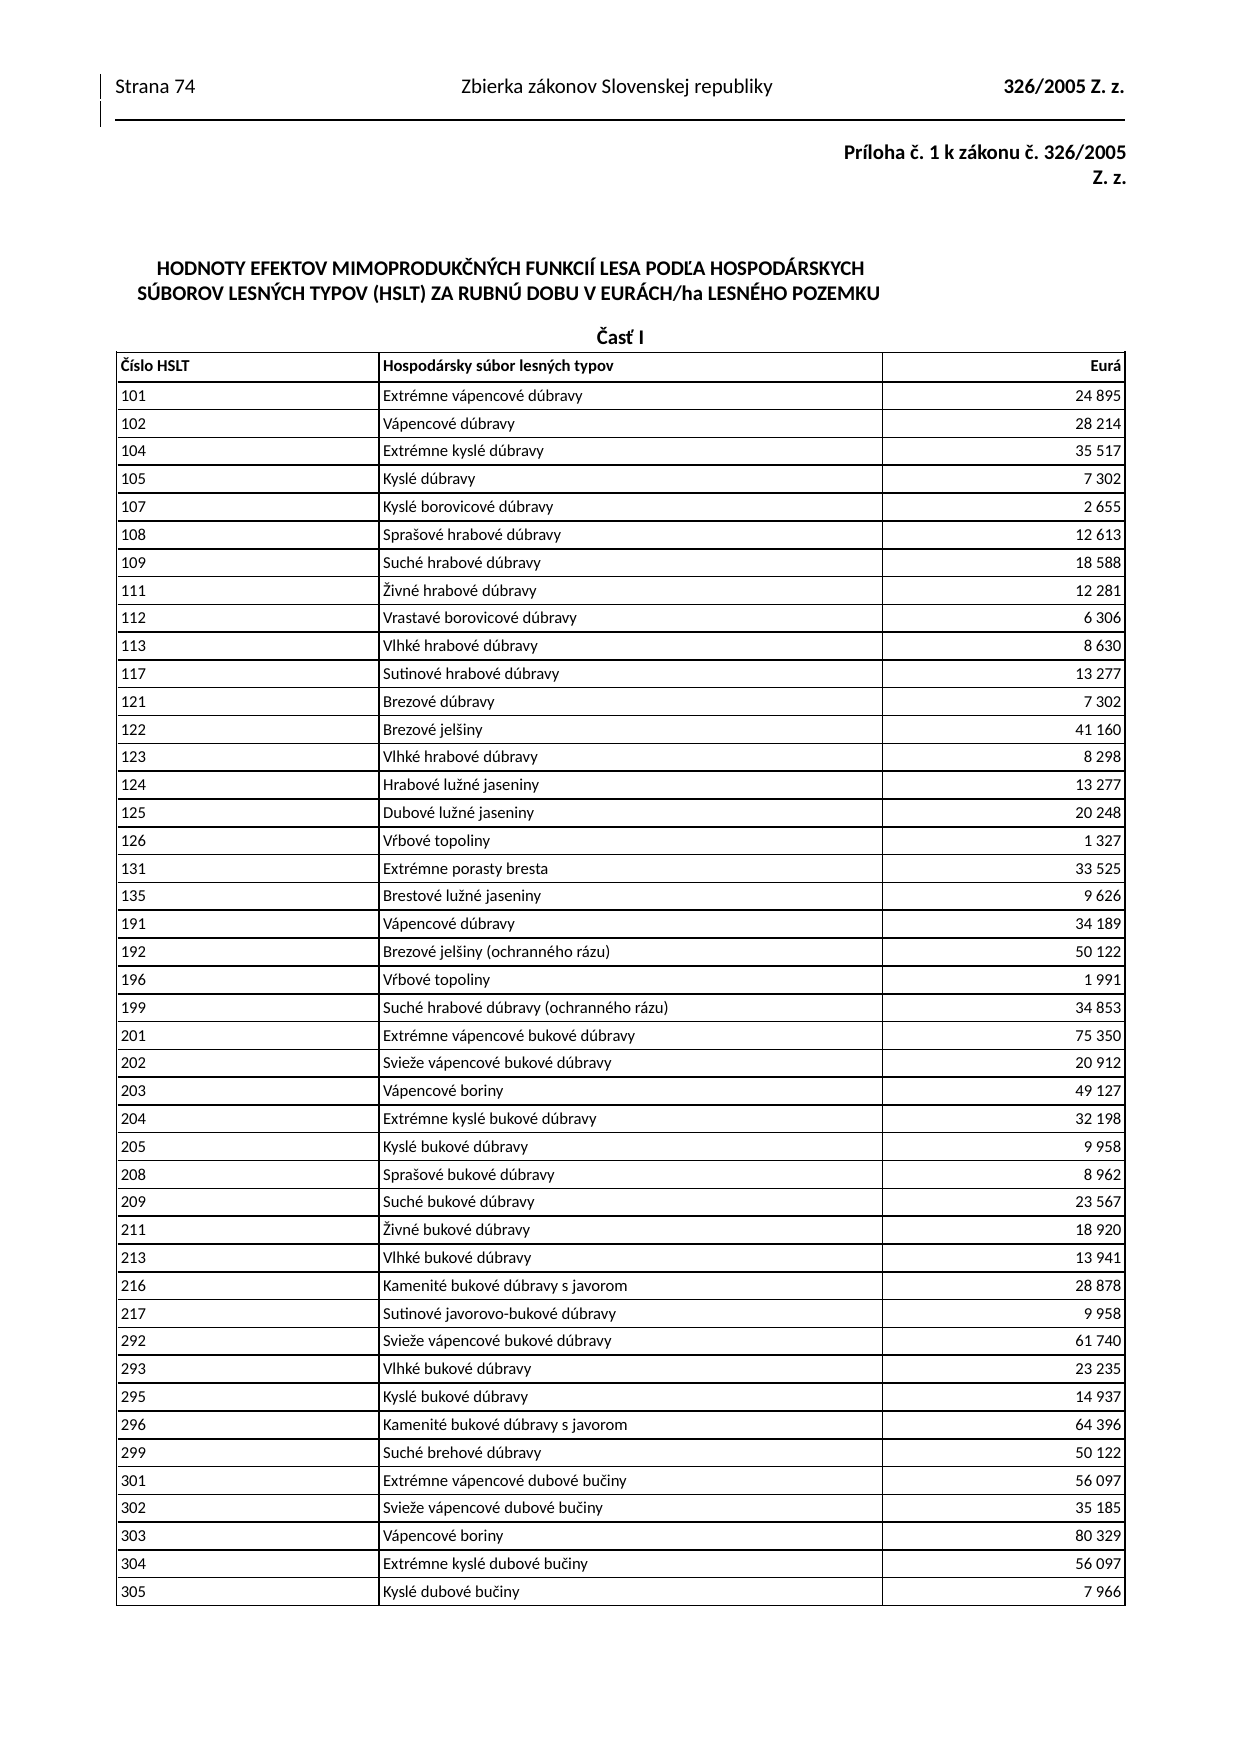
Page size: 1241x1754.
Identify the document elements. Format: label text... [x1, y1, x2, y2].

table_cell 20 248 [883, 800, 1124, 826]
table_cell 28 214 [883, 410, 1124, 437]
table_cell 50 122 [883, 1440, 1124, 1466]
table_cell 192 [117, 938, 378, 965]
table_cell Sprašové bukové dúbravy [380, 1161, 882, 1187]
table_cell 33 525 [883, 855, 1124, 882]
table_cell 126 [117, 827, 378, 854]
table_cell Vápencové boriny [380, 1523, 882, 1549]
table_cell 13 941 [883, 1245, 1124, 1271]
table_cell Vlhké hrabové dúbravy [380, 633, 882, 659]
table_cell 292 [117, 1328, 378, 1354]
table_cell 205 [117, 1133, 378, 1160]
table_cell 104 [117, 438, 378, 464]
table_cell Živné hrabové dúbravy [380, 577, 882, 603]
table_cell Kyslé dubové bučiny [380, 1578, 882, 1605]
table_cell 302 [117, 1495, 378, 1521]
table_cell 135 [117, 883, 378, 909]
table_cell Dubové lužné jaseniny [380, 800, 882, 826]
table_cell 34 189 [883, 911, 1124, 937]
table_cell Živné bukové dúbravy [380, 1217, 882, 1243]
table_cell 7 302 [883, 466, 1124, 492]
table_cell 13 277 [883, 772, 1124, 798]
table_cell 41 160 [883, 716, 1124, 742]
table_cell 56 097 [883, 1467, 1124, 1493]
text Príloha č. 1 k zákonu č. 326/2005 Z. z. [829, 139, 1127, 190]
table_cell 14 937 [883, 1384, 1124, 1410]
table_cell 211 [117, 1216, 378, 1243]
table_cell Extrémne vápencové dubové bučiny [380, 1467, 882, 1493]
table_cell Svieže vápencové bukové dúbravy [380, 1328, 882, 1354]
table_cell 18 920 [883, 1217, 1124, 1243]
table_cell Extrémne porasty bresta [380, 855, 882, 882]
table_cell Extrémne kyslé dúbravy [380, 438, 882, 464]
table_cell 23 567 [883, 1189, 1124, 1215]
table_cell 8 298 [883, 744, 1124, 770]
table_cell Extrémne vápencové dúbravy [380, 383, 882, 409]
table_cell 107 [117, 493, 378, 520]
table_cell 105 [117, 465, 378, 492]
table_cell 23 235 [883, 1356, 1124, 1382]
table_cell 102 [117, 410, 378, 437]
table_cell 196 [117, 966, 378, 993]
table_cell 24 895 [883, 383, 1124, 409]
table_cell Vápencové dúbravy [380, 410, 882, 437]
table_cell 101 [117, 382, 378, 409]
table_cell 9 958 [883, 1300, 1124, 1327]
table_cell 301 [117, 1467, 378, 1493]
table_cell Sprašové hrabové dúbravy [380, 522, 882, 548]
table_cell 203 [117, 1077, 378, 1104]
table_cell 9 958 [883, 1133, 1124, 1160]
table_cell 122 [117, 716, 378, 742]
table_cell 111 [117, 577, 378, 603]
table_cell Kyslé dúbravy [380, 466, 882, 492]
table_cell 208 [117, 1161, 378, 1187]
table_cell Vlhké hrabové dúbravy [380, 744, 882, 770]
table_cell 108 [117, 521, 378, 548]
table_cell 2 655 [883, 494, 1124, 520]
table_cell 75 350 [883, 1022, 1124, 1048]
table_cell 131 [117, 855, 378, 882]
table_cell 6 306 [883, 605, 1124, 631]
table_cell 9 626 [883, 883, 1124, 909]
table_cell Suché bukové dúbravy [380, 1189, 882, 1215]
table_cell 112 [117, 605, 378, 631]
table_cell 217 [117, 1300, 378, 1327]
table_cell Brezové jelšiny [380, 716, 882, 742]
table_cell 32 198 [883, 1106, 1124, 1132]
text HODNOTY EFEKTOV MIMOPRODUKČNÝCH FUNKCIÍ LESA PODĽA HOSPODÁRSKYCH [157, 255, 1125, 280]
table_cell 28 878 [883, 1273, 1124, 1299]
table_cell Vŕbové topoliny [380, 828, 882, 854]
text Časť I [124, 324, 1116, 349]
table_cell 49 127 [883, 1078, 1124, 1104]
table_cell Vlhké bukové dúbravy [380, 1356, 882, 1382]
table_cell 201 [117, 1022, 378, 1048]
table_header Hospodársky súbor lesných typov [380, 353, 882, 381]
table_cell 121 [117, 688, 378, 715]
table_cell 296 [117, 1411, 378, 1438]
table_cell Vlhké bukové dúbravy [380, 1245, 882, 1271]
table_cell Kyslé bukové dúbravy [380, 1133, 882, 1160]
table_cell 303 [117, 1522, 378, 1549]
table_cell Vápencové boriny [380, 1078, 882, 1104]
table_cell Svieže vápencové dubové bučiny [380, 1495, 882, 1521]
table_cell 304 [117, 1550, 378, 1577]
table_cell 35 517 [883, 438, 1124, 464]
table_cell 12 281 [883, 577, 1124, 603]
table_cell 125 [117, 799, 378, 826]
table_header Číslo HSLT [117, 353, 378, 381]
table_cell Kamenité bukové dúbravy s javorom [380, 1273, 882, 1299]
table_cell 20 912 [883, 1050, 1124, 1076]
table_cell Kamenité bukové dúbravy s javorom [380, 1412, 882, 1438]
table_cell Sutinové hrabové dúbravy [380, 661, 882, 687]
table_cell 209 [117, 1189, 378, 1215]
table_cell 124 [117, 771, 378, 798]
table_cell 216 [117, 1272, 378, 1299]
table_cell 8 630 [883, 633, 1124, 659]
table_cell 295 [117, 1383, 378, 1410]
table_cell Sutinové javorovo-bukové dúbravy [380, 1300, 882, 1327]
table_cell Brezové jelšiny (ochranného rázu) [380, 939, 882, 965]
table_cell 80 329 [883, 1523, 1124, 1549]
table_cell Suché hrabové dúbravy [380, 550, 882, 576]
table_cell 213 [117, 1244, 378, 1271]
table_cell Extrémne vápencové bukové dúbravy [380, 1022, 882, 1048]
table_cell 18 588 [883, 550, 1124, 576]
table_cell 7 966 [883, 1578, 1124, 1605]
table_cell 204 [117, 1105, 378, 1132]
table_cell 50 122 [883, 939, 1124, 965]
table_cell 109 [117, 549, 378, 576]
table_cell 64 396 [883, 1412, 1124, 1438]
table_cell 1 991 [883, 967, 1124, 993]
table_cell 117 [117, 660, 378, 687]
table_header Eurá [883, 353, 1124, 381]
table_cell 191 [117, 910, 378, 937]
table_cell 35 185 [883, 1495, 1124, 1521]
table_cell Kyslé borovicové dúbravy [380, 494, 882, 520]
table_cell Suché hrabové dúbravy (ochranného rázu) [380, 995, 882, 1021]
table_cell 299 [117, 1439, 378, 1466]
text SÚBOROV LESNÝCH TYPOV (HSLT) ZA RUBNÚ DOBU V EURÁCH/ha LESNÉHO POZEMKU [137, 280, 1125, 306]
table_cell Extrémne kyslé bukové dúbravy [380, 1106, 882, 1132]
table_cell 202 [117, 1050, 378, 1076]
table_cell 13 277 [883, 661, 1124, 687]
table_cell Brezové dúbravy [380, 688, 882, 715]
table_cell 293 [117, 1355, 378, 1382]
table_cell 199 [117, 994, 378, 1021]
table_cell Suché brehové dúbravy [380, 1440, 882, 1466]
table_cell Extrémne kyslé dubové bučiny [380, 1551, 882, 1577]
table_cell 61 740 [883, 1328, 1124, 1354]
table_cell 56 097 [883, 1551, 1124, 1577]
table_cell 305 [117, 1578, 378, 1605]
table_cell Brestové lužné jaseniny [380, 883, 882, 909]
table_cell 113 [117, 632, 378, 659]
table_cell Vŕbové topoliny [380, 967, 882, 993]
table_cell Hrabové lužné jaseniny [380, 772, 882, 798]
table_cell Svieže vápencové bukové dúbravy [380, 1050, 882, 1076]
table_cell Vrastavé borovicové dúbravy [380, 605, 882, 631]
table_cell 12 613 [883, 522, 1124, 548]
table_cell 34 853 [883, 995, 1124, 1021]
table_cell 123 [117, 744, 378, 770]
table_cell Kyslé bukové dúbravy [380, 1384, 882, 1410]
table_cell 8 962 [883, 1161, 1124, 1187]
table_cell 1 327 [883, 828, 1124, 854]
table_cell Vápencové dúbravy [380, 911, 882, 937]
table_cell 7 302 [883, 688, 1124, 715]
